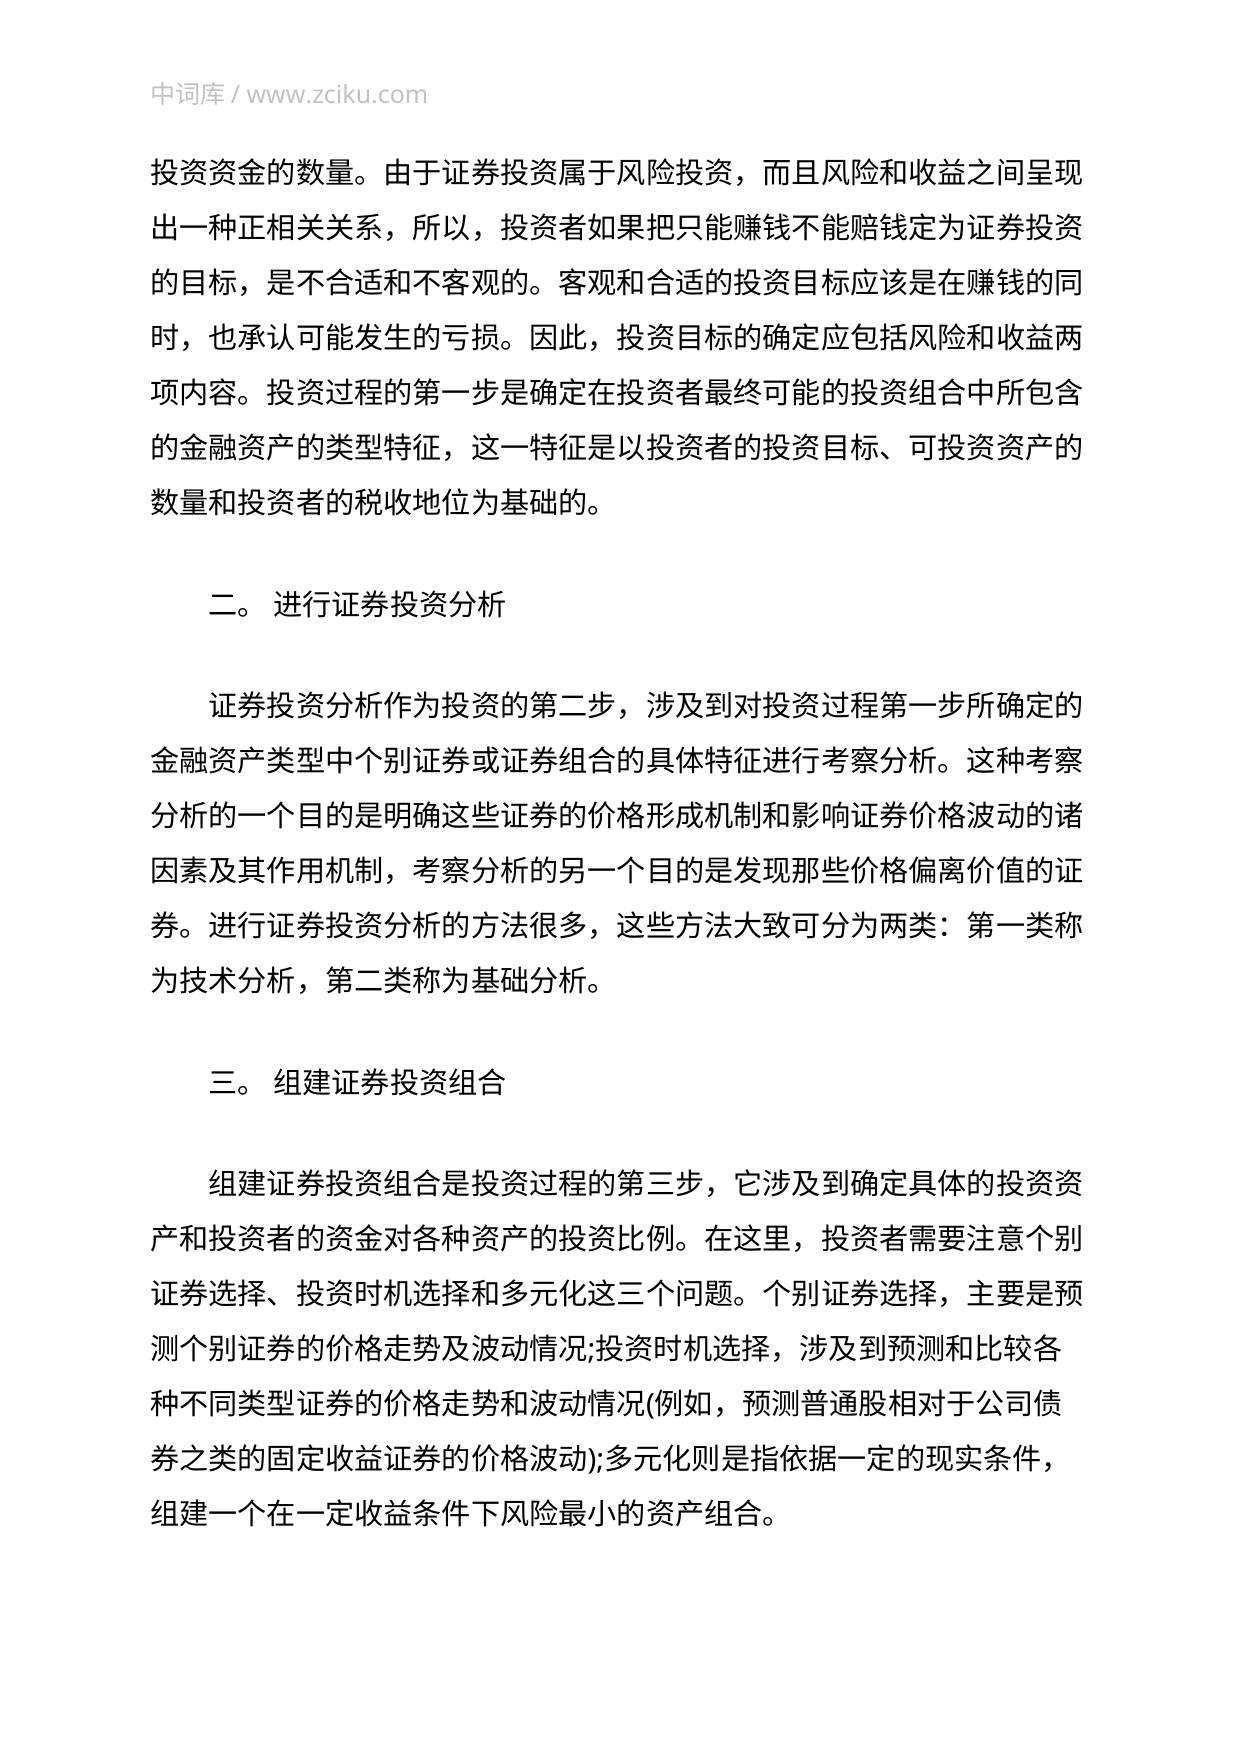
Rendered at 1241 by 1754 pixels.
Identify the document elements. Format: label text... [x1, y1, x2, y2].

text 三。 组建证券投资组合 [150, 1059, 1090, 1101]
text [150, 150, 1090, 522]
text 证券投资分析作为投资的第二步，涉及到对投资过程第一步所确定的金融资产类型中个别证券或证券组合的具体特征进行考察分析。这种考察分析的一个目的是明确这些证券的价格形成机制和影响证券价格波动的诸因素及其作用机制，考察分析的另一个目的是发现那些价格偏离价值的证券。进行证券投资分析的方法很多，这些方法大致可分为两类：第一类称为技术分析，第二类称为基础分析。 [150, 683, 1090, 1000]
text 二。 进行证券投资分析 [150, 581, 1090, 623]
text 组建证券投资组合是投资过程的第三步，它涉及到确定具体的投资资产和投资者的资金对各种资产的投资比例。在这里，投资者需要注意个别证券选择、投资时机选择和多元化这三个问题。个别证券选择，主要是预测个别证券的价格走势及波动情况;投资时机选择，涉及到预测和比较各种不同类型证券的价格走势和波动情况(例如，预测普通股相对于公司债券之类的固定收益证券的价格波动);多元化则是指依据一定的现实条件，组建一个在一定收益条件下风险最小的资产组合。 [150, 1161, 1090, 1533]
